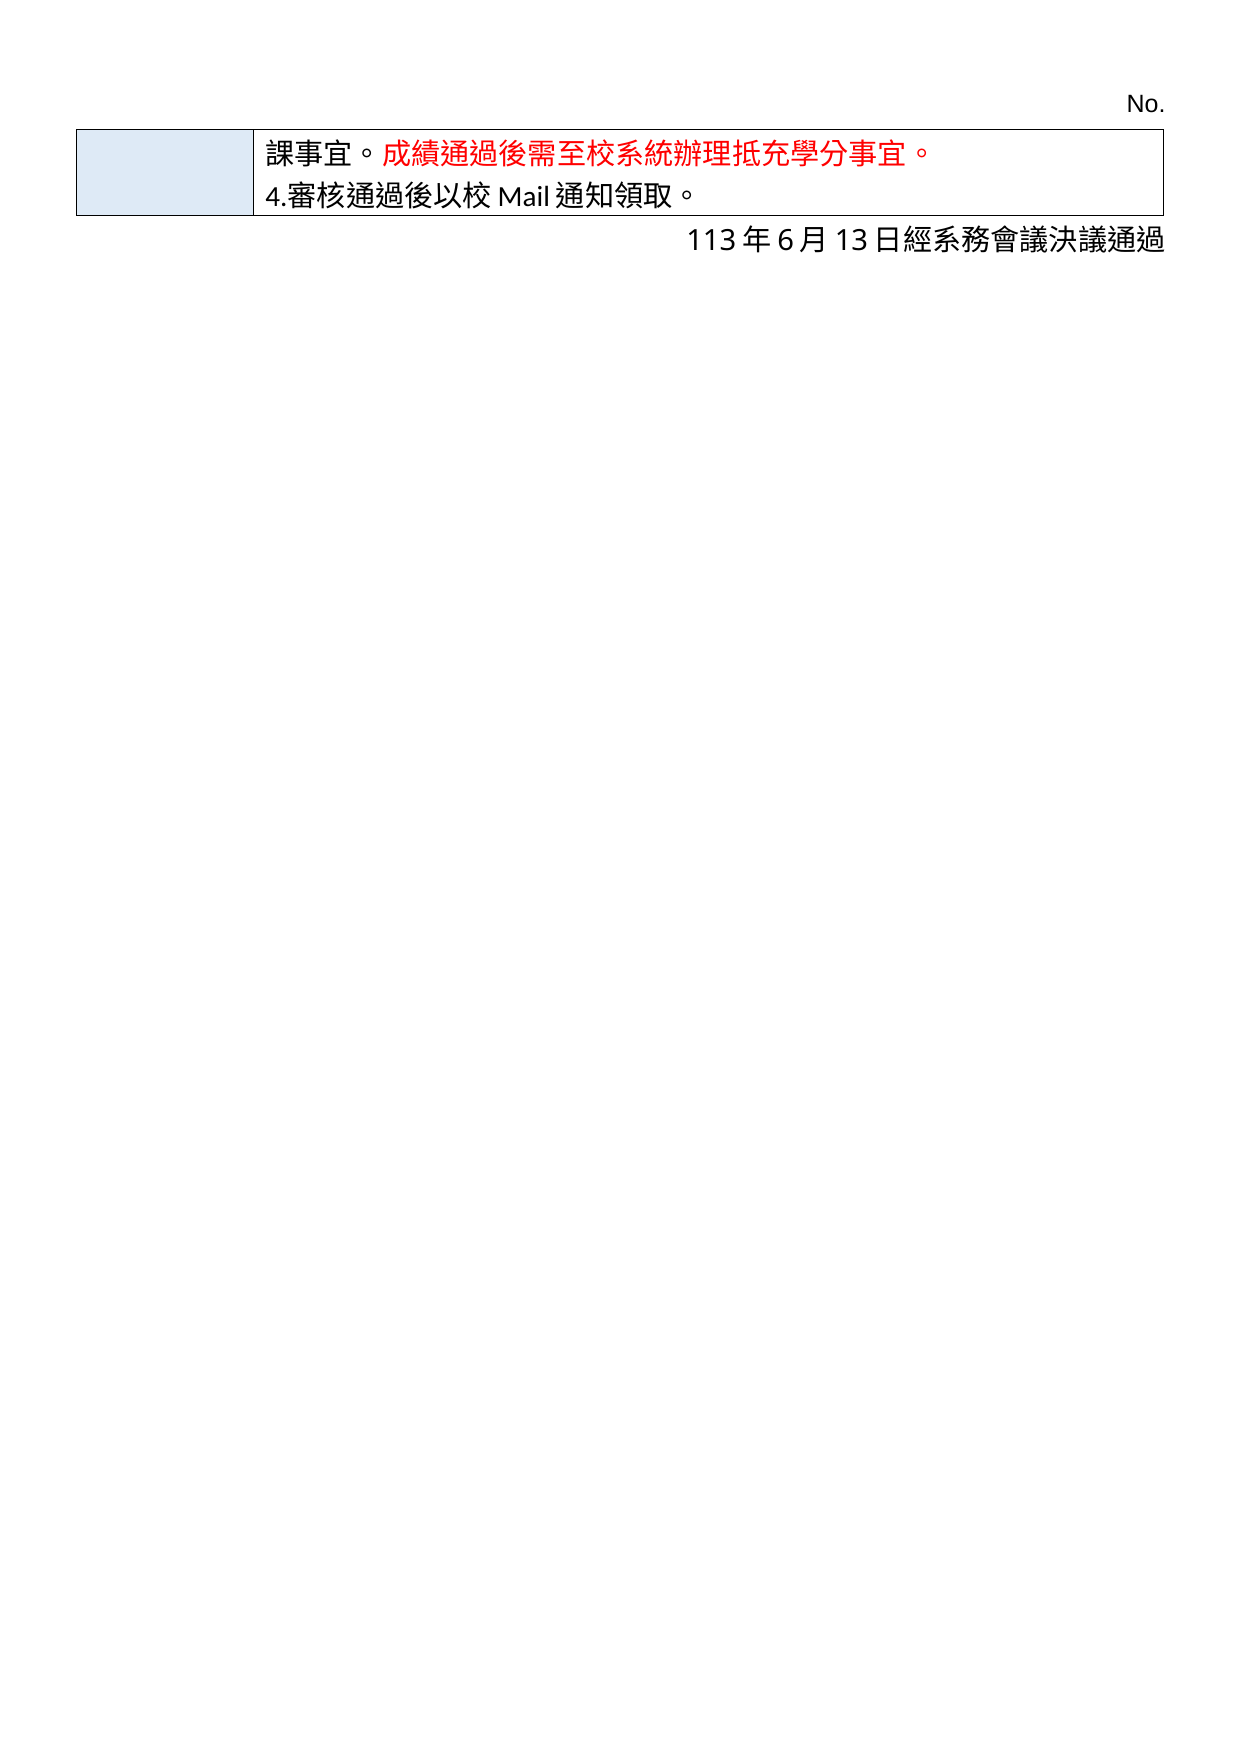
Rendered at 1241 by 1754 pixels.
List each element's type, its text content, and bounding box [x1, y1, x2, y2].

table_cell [254, 130, 1163, 215]
table_cell 備註 [77, 130, 253, 215]
text 113年6月13日經系務會議決議通過 [75, 216, 1165, 258]
